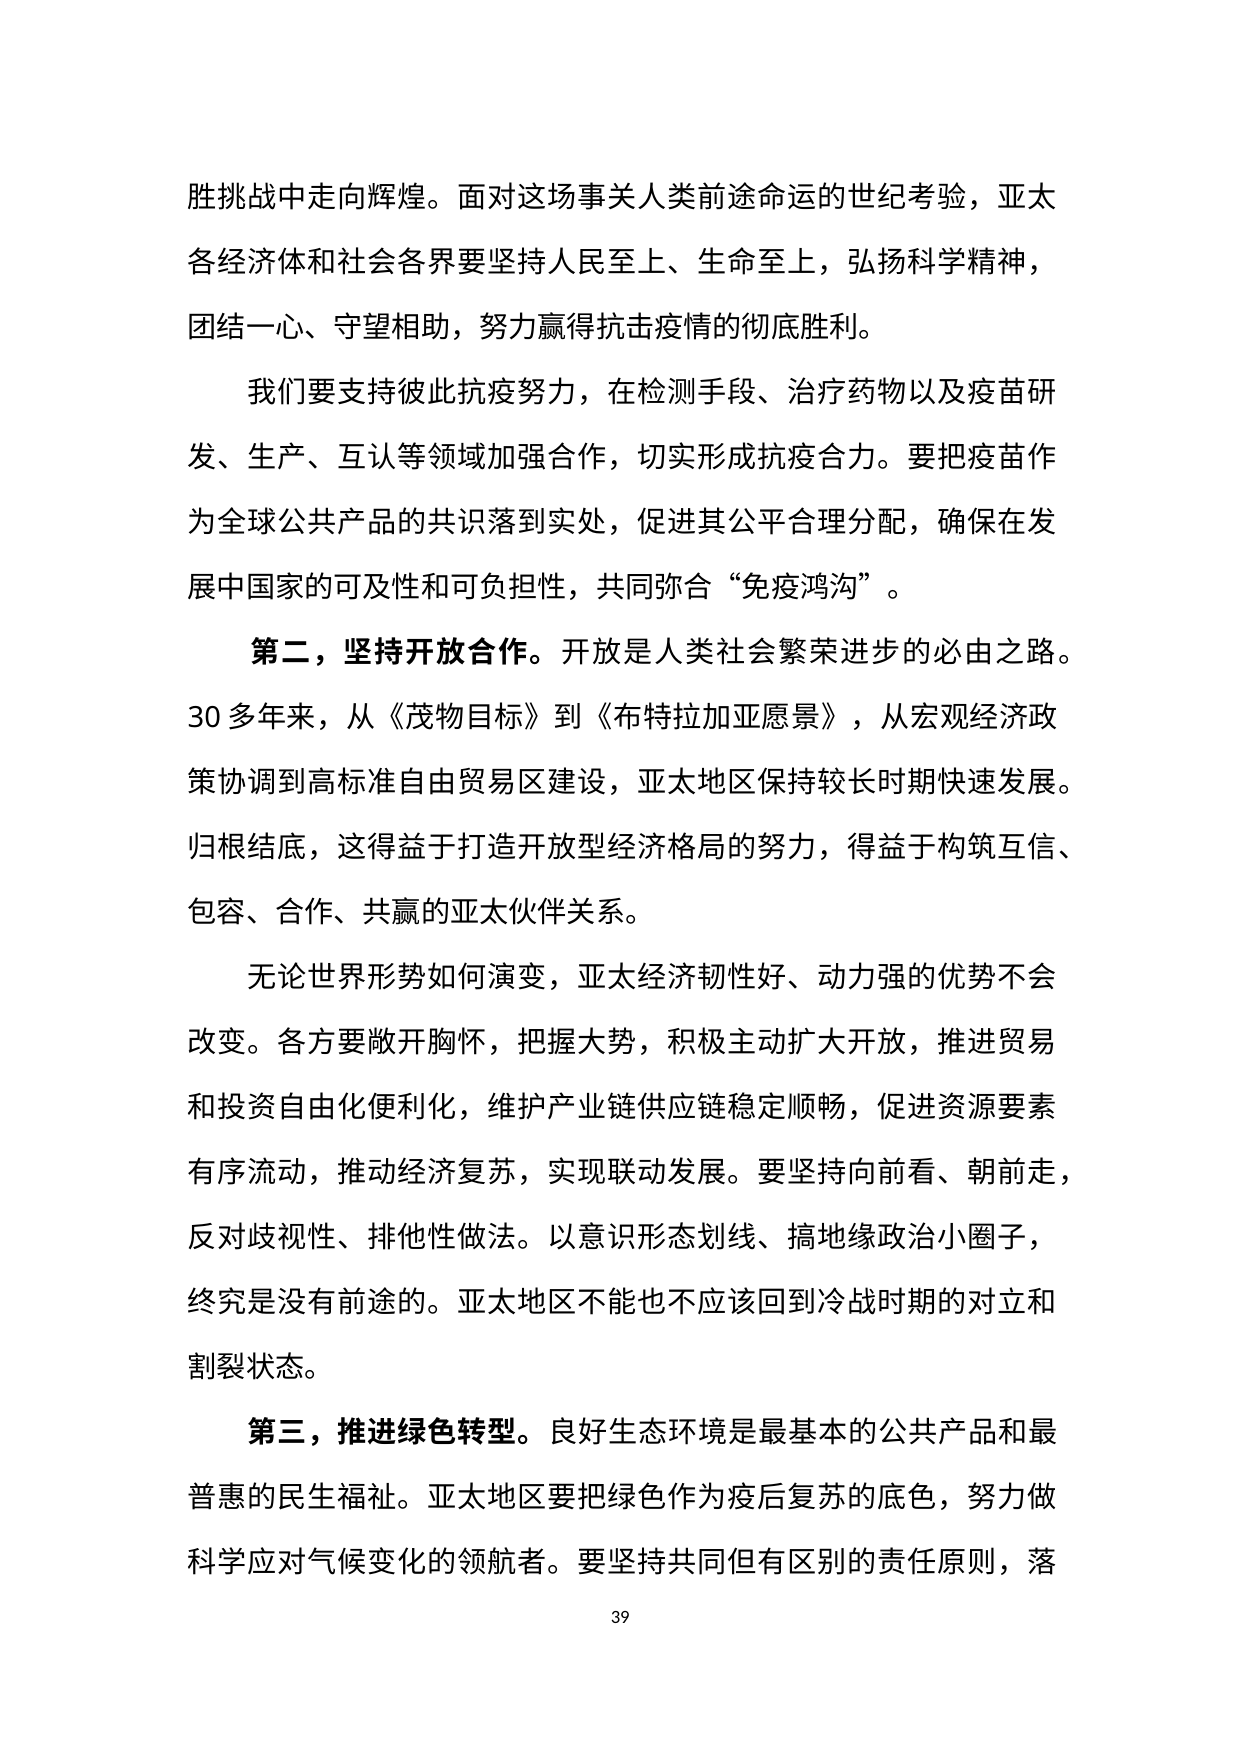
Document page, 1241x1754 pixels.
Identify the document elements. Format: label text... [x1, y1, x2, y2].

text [187, 1397, 1059, 1592]
text 第二，坚持开放合作。开放是人类社会繁荣进步的必由之路。30多年来，从《茂物目标》到《布特拉加亚愿景》，从宏观经济政策协调到高标准自由贸易区建设，亚太地区保持较长时期快速发展。归根结底，这得益于打造开放型经济格局的努力，得益于构筑互信、包容、合作、共赢的亚太伙伴关系。 [187, 617, 1059, 942]
text 无论世界形势如何演变，亚太经济韧性好、动力强的优势不会改变。各方要敞开胸怀，把握大势，积极主动扩大开放，推进贸易和投资自由化便利化，维护产业链供应链稳定顺畅，促进资源要素有序流动，推动经济复苏，实现联动发展。要坚持向前看、朝前走，反对歧视性、排他性做法。以意识形态划线、搞地缘政治小圈子，终究是没有前途的。亚太地区不能也不应该回到冷战时期的对立和割裂状态。 [187, 942, 1059, 1397]
text 我们要支持彼此抗疫努力，在检测手段、治疗药物以及疫苗研发、生产、互认等领域加强合作，切实形成抗疫合力。要把疫苗作为全球公共产品的共识落到实处，促进其公平合理分配，确保在发展中国家的可及性和可负担性，共同弥合“免疫鸿沟”。 [187, 357, 1059, 617]
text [187, 162, 1059, 357]
